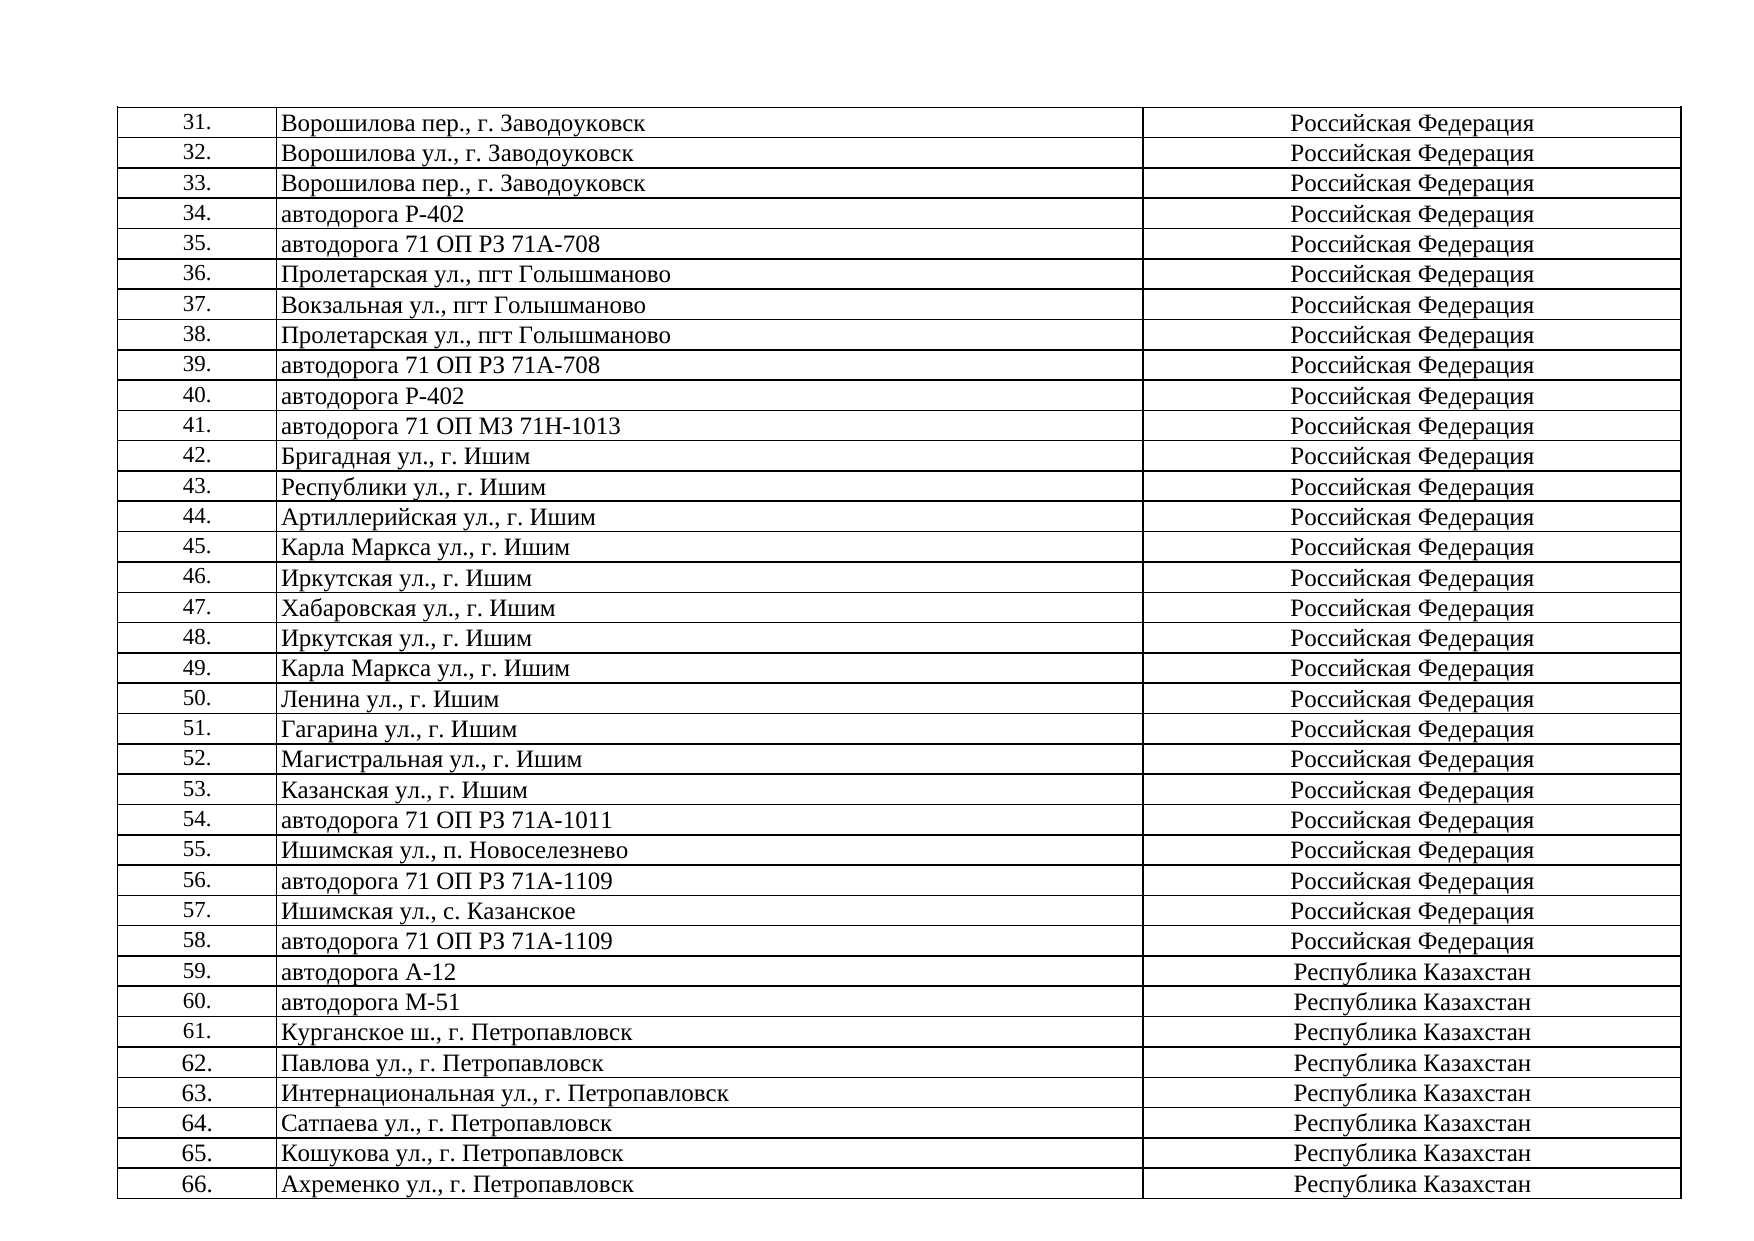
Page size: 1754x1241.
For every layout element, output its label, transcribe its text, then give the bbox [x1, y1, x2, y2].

table_cell Российская Федерация [1144, 745, 1680, 773]
table_cell Интернациональная ул., г. Петропавловск [277, 1078, 1142, 1107]
table_cell [118, 684, 276, 713]
table_cell [118, 1169, 276, 1198]
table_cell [1144, 1139, 1680, 1167]
table_cell Российская Федерация [1144, 714, 1680, 743]
table_cell [118, 896, 276, 925]
table_cell [118, 714, 276, 743]
table_cell [118, 563, 276, 591]
table_cell [118, 957, 276, 985]
table_cell автодорога 71 ОП РЗ 71А-708 [277, 229, 1142, 258]
table_cell [118, 926, 276, 955]
table_cell [118, 320, 276, 349]
table_cell Российская Федерация [1144, 199, 1680, 228]
table_cell Республика Казахстан [1144, 1017, 1680, 1046]
table_cell Ишимская ул., п. Новоселезнево [277, 836, 1142, 864]
table_cell [118, 138, 276, 167]
table_cell автодорога М-51 [277, 987, 1142, 1016]
table_cell Российская Федерация [1144, 684, 1680, 713]
table_cell автодорога 71 ОП РЗ 71А-708 [277, 351, 1142, 379]
table_cell Гагарина ул., г. Ишим [277, 714, 1142, 743]
table_cell автодорога 71 ОП РЗ 71А-1109 [277, 866, 1142, 894]
table_cell Российская Федерация [1144, 411, 1680, 440]
table_cell автодорога Р-402 [277, 381, 1142, 409]
table_cell Российская Федерация [1144, 623, 1680, 652]
table_cell [118, 472, 276, 500]
table_cell Ворошилова ул., г. Заводоуковск [277, 138, 1142, 167]
table_cell Карла Маркса ул., г. Ишим [277, 532, 1142, 561]
table_cell [118, 805, 276, 834]
table_cell автодорога 71 ОП МЗ 71Н-1013 [277, 411, 1142, 440]
table_cell [118, 502, 276, 531]
table_cell Республика Казахстан [1144, 987, 1680, 1016]
table_cell Ахременко ул., г. Петропавловск [277, 1169, 1142, 1198]
table_cell Иркутская ул., г. Ишим [277, 623, 1142, 652]
table_cell Ленина ул., г. Ишим [277, 684, 1142, 713]
table_cell [118, 290, 276, 318]
table_cell Российская Федерация [1144, 169, 1680, 197]
table_cell Республики ул., г. Ишим [277, 472, 1142, 500]
table_cell Магистральная ул., г. Ишим [277, 745, 1142, 773]
table_cell Республика Казахстан [1144, 1108, 1680, 1137]
table_cell Российская Федерация [1144, 836, 1680, 864]
table_cell [118, 1048, 276, 1076]
table_cell Российская Федерация [1144, 472, 1680, 500]
table_cell Артиллерийская ул., г. Ишим [277, 502, 1142, 531]
table_cell Пролетарская ул., пгт Голышманово [277, 320, 1142, 349]
table_cell Павлова ул., г. Петропавловск [277, 1048, 1142, 1076]
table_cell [1144, 1169, 1680, 1198]
table_cell Российская Федерация [1144, 381, 1680, 409]
table_cell автодорога Р-402 [277, 199, 1142, 228]
table_cell Российская Федерация [1144, 441, 1680, 470]
table_cell [118, 199, 276, 228]
table_cell [118, 654, 276, 682]
table_cell [118, 351, 276, 379]
table_cell [118, 411, 276, 440]
table_cell Ишимская ул., с. Казанское [277, 896, 1142, 925]
table_cell Российская Федерация [1144, 532, 1680, 561]
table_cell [1144, 108, 1680, 137]
table_cell [118, 1108, 276, 1137]
table_cell Бригадная ул., г. Ишим [277, 441, 1142, 470]
table_cell Республика Казахстан [1144, 1048, 1680, 1076]
table_cell Российская Федерация [1144, 593, 1680, 622]
table_cell Российская Федерация [1144, 866, 1680, 894]
table_cell Ворошилова пер., г. Заводоуковск [277, 108, 1142, 137]
table_cell [118, 441, 276, 470]
table_cell [118, 1017, 276, 1046]
table_cell [118, 987, 276, 1016]
table_cell Российская Федерация [1144, 229, 1680, 258]
table_cell Хабаровская ул., г. Ишим [277, 593, 1142, 622]
table_cell Российская Федерация [1144, 138, 1680, 167]
table_cell Республика Казахстан [1144, 957, 1680, 985]
table_cell [118, 260, 276, 288]
table_cell [118, 169, 276, 197]
table_cell Российская Федерация [1144, 351, 1680, 379]
table_cell Российская Федерация [1144, 926, 1680, 955]
table_cell Российская Федерация [1144, 896, 1680, 925]
table_cell Пролетарская ул., пгт Голышманово [277, 260, 1142, 288]
table_cell Республика Казахстан [1144, 1078, 1680, 1107]
table_cell Российская Федерация [1144, 805, 1680, 834]
table_cell [118, 836, 276, 864]
table_cell Ворошилова пер., г. Заводоуковск [277, 169, 1142, 197]
table_cell [118, 1078, 276, 1107]
table_cell [118, 593, 276, 622]
table_cell [118, 229, 276, 258]
table_cell Российская Федерация [1144, 290, 1680, 318]
table_cell Карла Маркса ул., г. Ишим [277, 654, 1142, 682]
table_cell автодорога 71 ОП РЗ 71А-1011 [277, 805, 1142, 834]
table_cell [118, 1139, 276, 1167]
table_cell [118, 532, 276, 561]
table_cell Российская Федерация [1144, 502, 1680, 531]
table_cell [118, 381, 276, 409]
table_cell Иркутская ул., г. Ишим [277, 563, 1142, 591]
table_cell Сатпаева ул., г. Петропавловск [277, 1108, 1142, 1137]
table_cell [118, 745, 276, 773]
table_cell [118, 775, 276, 803]
table_cell [118, 108, 276, 137]
table_cell Российская Федерация [1144, 563, 1680, 591]
table_cell Вокзальная ул., пгт Голышманово [277, 290, 1142, 318]
table_cell Казанская ул., г. Ишим [277, 775, 1142, 803]
table_cell Курганское ш., г. Петропавловск [277, 1017, 1142, 1046]
table_cell [118, 866, 276, 894]
table_cell Российская Федерация [1144, 654, 1680, 682]
table_cell Российская Федерация [1144, 260, 1680, 288]
table_cell Кошукова ул., г. Петропавловск [277, 1139, 1142, 1167]
table_cell [118, 623, 276, 652]
table_cell автодорога А-12 [277, 957, 1142, 985]
table_cell автодорога 71 ОП РЗ 71А-1109 [277, 926, 1142, 955]
table_cell Российская Федерация [1144, 775, 1680, 803]
table_cell Российская Федерация [1144, 320, 1680, 349]
